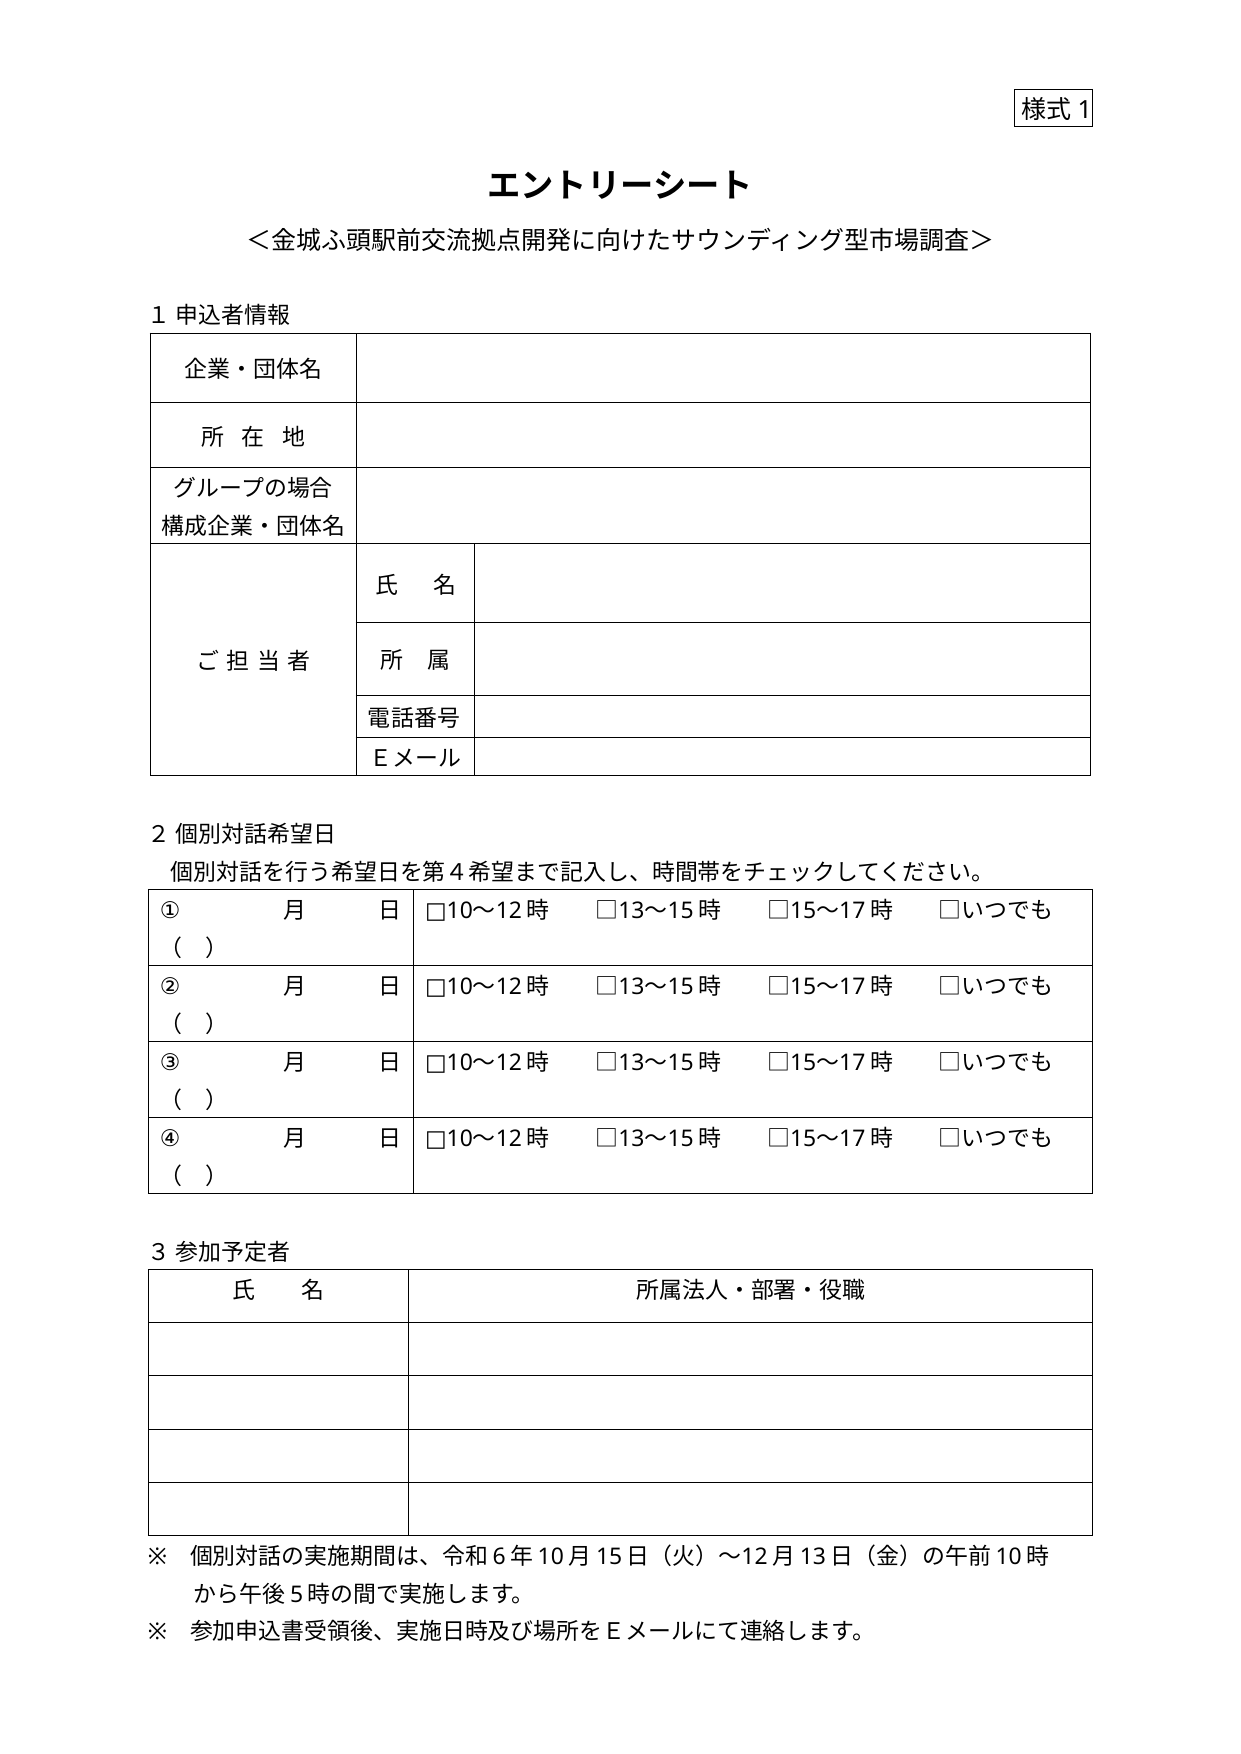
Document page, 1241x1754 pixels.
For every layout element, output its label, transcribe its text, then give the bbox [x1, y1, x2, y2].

table_cell [149, 1323, 408, 1375]
table_cell □10～12時 □13～15時 □15～17時 □いつでも [414, 1042, 1092, 1117]
table_header 企業・団体名 [151, 334, 356, 402]
table_cell 所属 [357, 623, 474, 694]
table_header □10～12時 □13～15時 □15～17時 □いつでも [414, 890, 1092, 965]
table_cell [409, 1483, 1092, 1535]
text ３ 参加予定者 [148, 1232, 1092, 1269]
table_header ① 月 日（ ） [149, 890, 413, 965]
text から午後5時の間で実施します。 [193, 1573, 1092, 1611]
table_cell 電話番号 [357, 696, 474, 737]
table_cell [409, 1376, 1092, 1428]
text ※ 個別対話の実施期間は、令和6年10月15日（火）～12月13日（金）の午前10時 [148, 1536, 1092, 1573]
text １ 申込者情報 [148, 295, 1092, 333]
table_cell [475, 738, 1090, 775]
table_header 所属法人・部署・役職 [409, 1270, 1092, 1322]
table_cell □10～12時 □13～15時 □15～17時 □いつでも [414, 1118, 1092, 1193]
table_cell [409, 1323, 1092, 1375]
text ※ 参加申込書受領後、実施日時及び場所をＥメールにて連絡します。 [148, 1611, 1092, 1648]
table_cell [409, 1430, 1092, 1482]
table_cell ④ 月 日（ ） [149, 1118, 413, 1193]
table_cell グループの場合 構成企業・団体名 [151, 468, 356, 543]
text 個別対話を行う希望日を第４希望まで記入し、時間帯をチェックしてください。 [148, 851, 1092, 889]
table_cell 所在地 [151, 403, 356, 467]
text エントリーシート [148, 145, 1092, 220]
table_cell [475, 544, 1090, 622]
table_cell [357, 403, 1090, 467]
table_cell ② 月 日（ ） [149, 966, 413, 1041]
table_cell [475, 696, 1090, 737]
table_cell Ｅメール [357, 738, 474, 775]
text ＜金城ふ頭駅前交流拠点開発に向けたサウンディング型市場調査＞ [148, 220, 1092, 258]
table_cell [149, 1483, 408, 1535]
table_cell [149, 1376, 408, 1428]
table_cell □10～12時 □13～15時 □15～17時 □いつでも [414, 966, 1092, 1041]
table_cell [357, 468, 1090, 543]
table_header 氏 名 [149, 1270, 408, 1322]
table_header [357, 334, 1090, 402]
text ２ 個別対話希望日 [148, 814, 1092, 851]
table_cell [475, 623, 1090, 694]
table_cell [149, 1430, 408, 1482]
table_cell ③ 月 日（ ） [149, 1042, 413, 1117]
table_cell 氏 名 [357, 544, 474, 622]
table_cell ご担当者 [151, 544, 356, 775]
